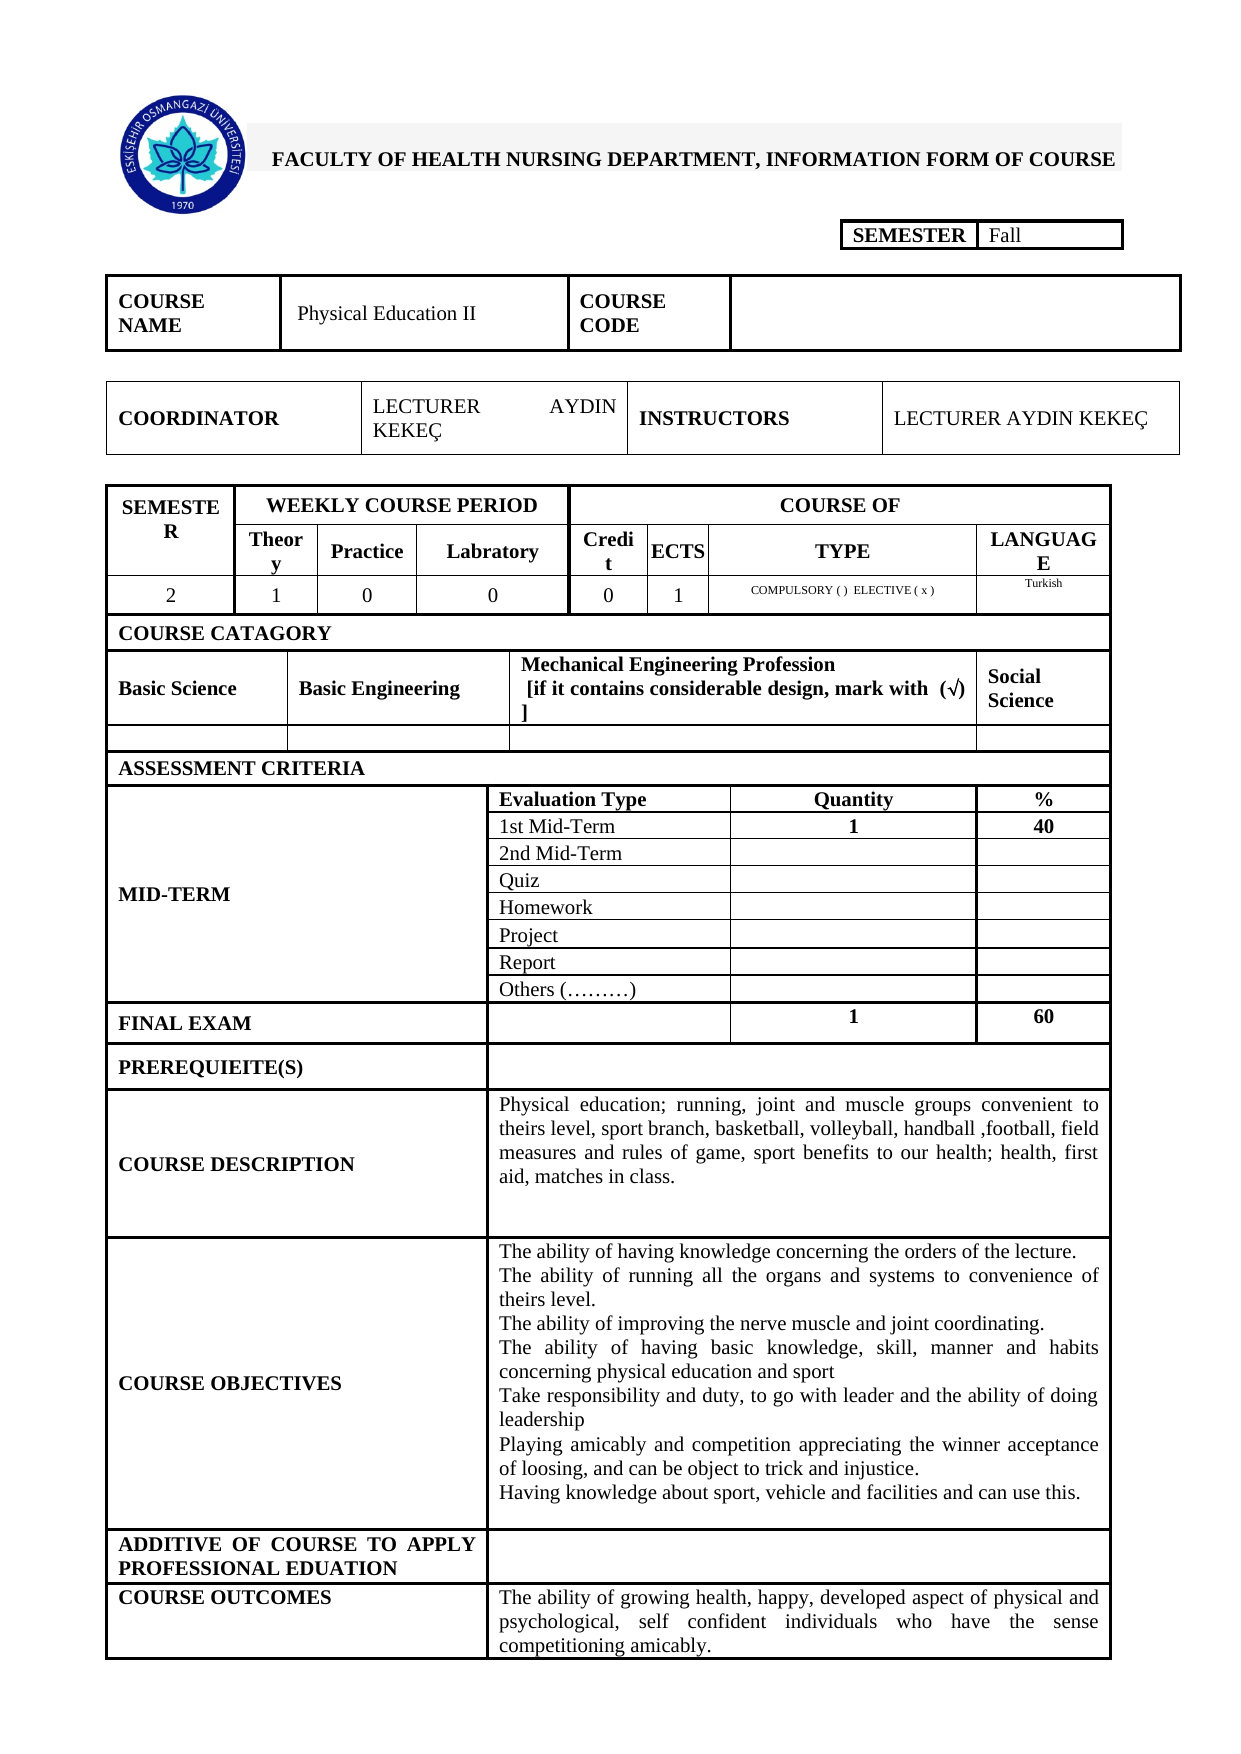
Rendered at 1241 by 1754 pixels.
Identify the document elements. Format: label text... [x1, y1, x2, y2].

table_cell Basic Engineering [288, 652, 509, 724]
table_cell 1 [731, 1004, 975, 1042]
table_cell FINAL EXAM [108, 1004, 486, 1042]
table_cell [489, 1004, 730, 1042]
table_header COURSE OF [571, 487, 1109, 524]
table_cell COURSE DESCRIPTION [108, 1091, 486, 1236]
table_cell Social Science [977, 652, 1109, 724]
table_header Fall [979, 223, 1121, 247]
table_header [732, 277, 1179, 349]
table_cell The ability of having knowledge concerning the orders of the lecture. The ability of running all the organs and systems to convenience of theirs level. The ability of improving the nerve muscle and joint coordinating. The ability of having basic knowledge, skill, manner and habits concerning physical education and sport Take responsibility and duty, to go with leader and the ability of doing leadership Playing amicably and competition appreciating the winner acceptance of loosing, and can be object to trick and injustice. Having knowledge about sport, vehicle and facilities and can use this. [489, 1239, 1109, 1528]
table_cell 2 [108, 576, 233, 613]
table_cell [731, 920, 975, 947]
table_cell COURSE CATAGORY [108, 616, 1109, 649]
table_cell LANGUAGE [977, 525, 1109, 575]
table_cell Evaluation Type [489, 787, 730, 811]
table_cell ECTS [648, 525, 708, 575]
table_cell 1 [236, 576, 317, 613]
table_cell [978, 839, 1109, 865]
table_cell [489, 1531, 1109, 1582]
table_cell [978, 893, 1109, 919]
table_header INSTRUCTORS [628, 382, 882, 454]
table_cell Labratory [417, 525, 567, 575]
table_cell Turkish [977, 576, 1109, 613]
table_cell PREREQUIEITE(S) [108, 1045, 486, 1088]
table_cell Others (………) [489, 976, 730, 1001]
table_cell Practice [318, 525, 416, 575]
table_cell Credit [571, 525, 647, 575]
table_cell % [978, 787, 1109, 811]
table_cell 0 [571, 576, 647, 613]
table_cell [489, 1585, 1109, 1657]
table_cell COURSE OBJECTIVES [108, 1239, 486, 1528]
table_cell ASSESSMENT CRITERIA [108, 753, 1109, 783]
table_cell ADDITIVE OF COURSE TO APPLY PROFESSIONAL EDUATION [108, 1531, 486, 1582]
table_cell 0 [417, 576, 567, 613]
table_cell [731, 839, 975, 865]
table_cell [731, 866, 975, 892]
table_cell [489, 1045, 1109, 1088]
table_cell [731, 949, 975, 974]
table_cell [108, 726, 287, 750]
table_cell TYPE [709, 525, 976, 575]
table_cell [510, 726, 976, 750]
table_cell 2nd Mid-Term [489, 839, 730, 865]
table_cell COMPULSORY ( ) ELECTIVE ( x ) [709, 576, 976, 613]
table_cell Basic Science [108, 652, 287, 724]
table_cell 40 [978, 813, 1109, 838]
table_cell Physical education; running, joint and muscle groups convenient to theirs level, sport branch, basketball, volleyball, handball ,football, field measures and rules of game, sport benefits to our health; health, first aid, matches in class. [489, 1091, 1109, 1236]
picture [118, 92, 247, 217]
table_header COURSE CODE [570, 277, 729, 349]
table_cell [288, 726, 509, 750]
table_cell Quantity [731, 787, 975, 811]
table_cell [978, 976, 1109, 1001]
table_header LECTURER AYDIN KEKEÇ [883, 382, 1179, 454]
table_header COORDINATOR [107, 382, 361, 454]
table_cell [977, 726, 1109, 750]
table_cell Mechanical Engineering Profession [if it contains considerable design, mark with () ] [510, 652, 976, 724]
table_cell MID-TERM [108, 787, 486, 1001]
table_cell Theory [236, 525, 317, 575]
table_header LECTURER AYDIN KEKEÇ [362, 382, 627, 454]
table_cell 60 [978, 1004, 1109, 1042]
table_header Physical Education II [282, 277, 567, 349]
table_header WEEKLY COURSE PERIOD [236, 487, 567, 524]
text FACULTY OF HEALTH NURSING DEPARTMENT, INFORMATION FORM OF COURSE [247, 147, 1122, 171]
table_cell 1 [731, 813, 975, 838]
table_cell [978, 949, 1109, 974]
table_cell Report [489, 949, 730, 974]
table_cell [731, 976, 975, 1001]
table_cell [731, 893, 975, 919]
table_cell 1st Mid-Term [489, 813, 730, 838]
table_header SEMESTER [843, 223, 976, 247]
table_cell 1 [648, 576, 708, 613]
table_cell Homework [489, 893, 730, 919]
table_cell [978, 866, 1109, 892]
table_cell COURSE OUTCOMES [108, 1585, 486, 1657]
table_cell Project [489, 920, 730, 947]
table_cell Quiz [489, 866, 730, 892]
table_header SEMESTER [108, 487, 233, 575]
table_header COURSE NAME [108, 277, 279, 349]
table_cell [978, 920, 1109, 947]
table_cell 0 [318, 576, 416, 613]
